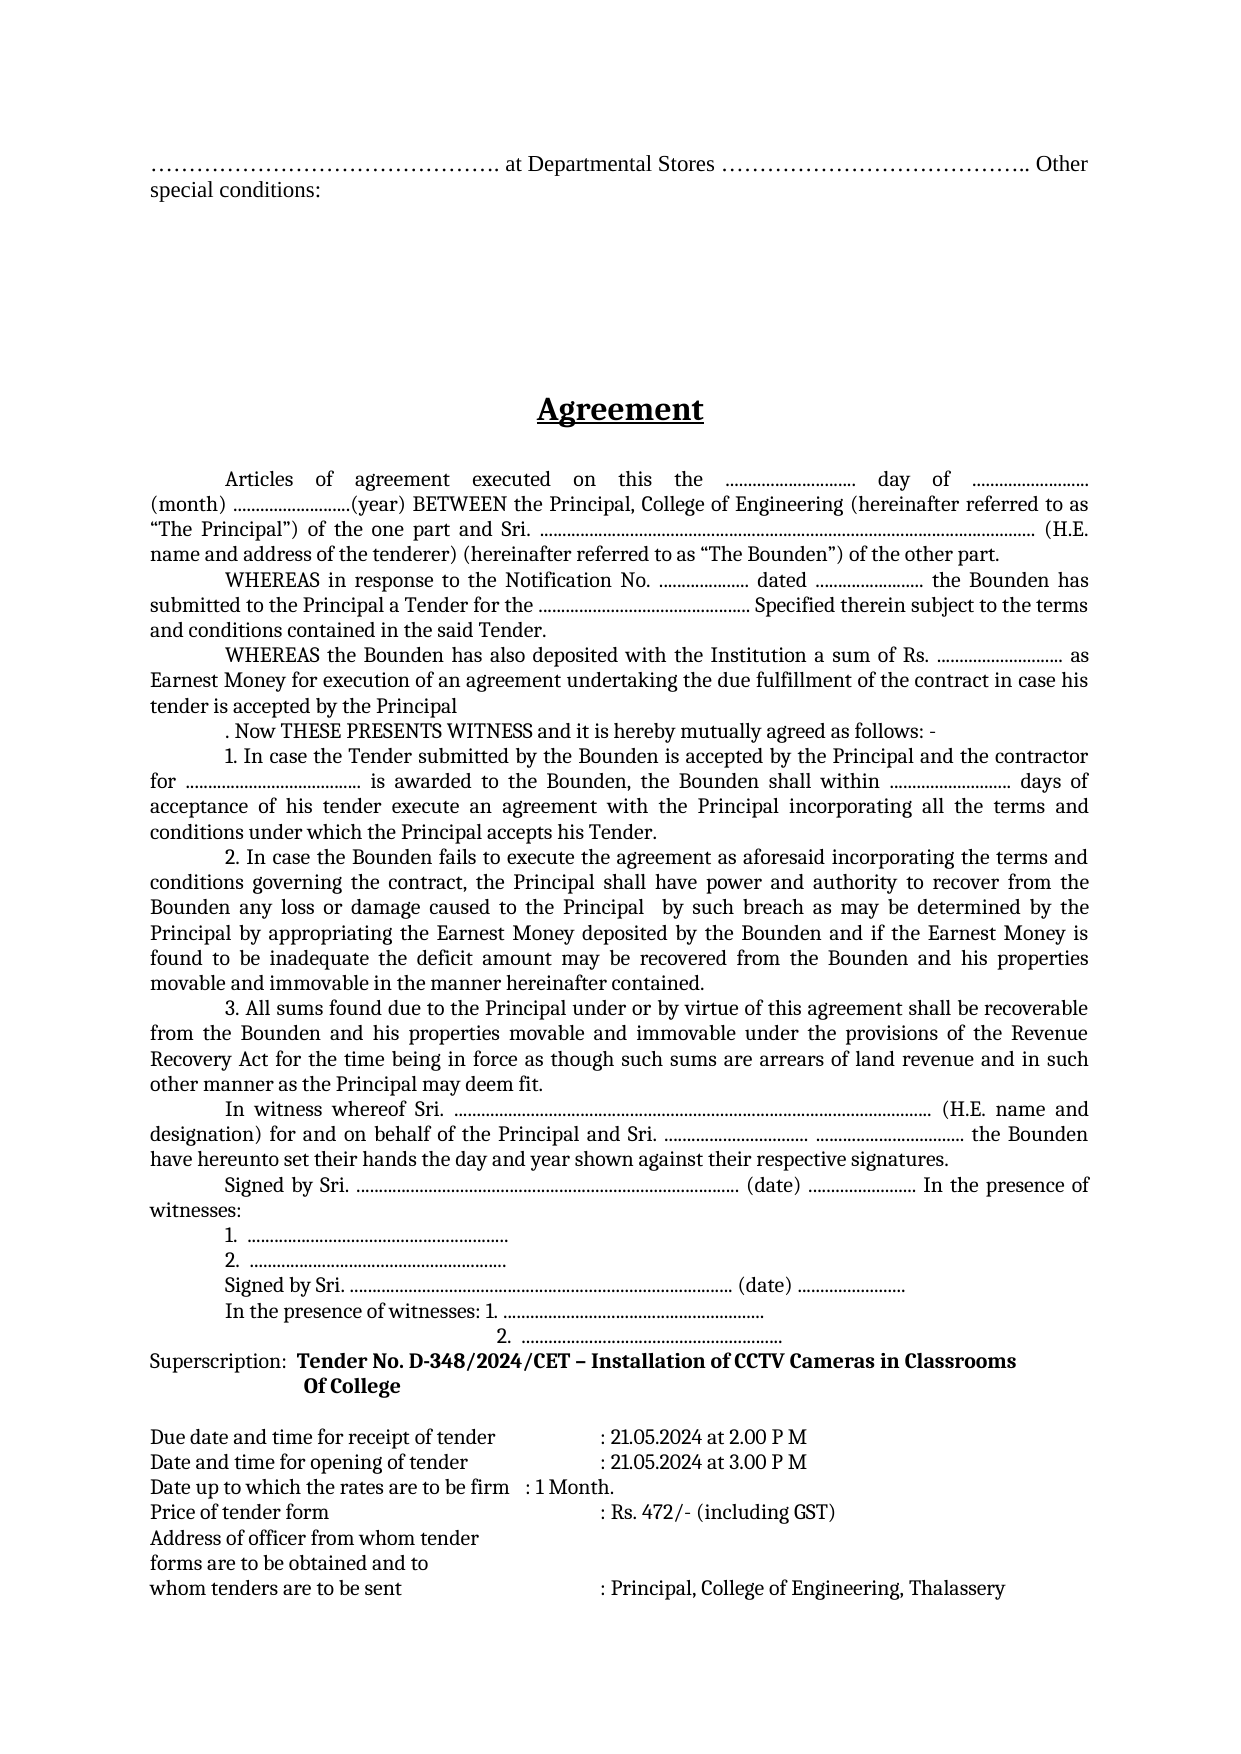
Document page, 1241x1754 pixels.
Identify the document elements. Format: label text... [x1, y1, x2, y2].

text . Now THESE PRESENTS WITNESS and it is hereby mutually agreed as follows: - [150, 719, 1090, 744]
text 1. In case the Tender submitted by the Bounden is accepted by the Principal and the contractor for ....................................... is awarded to the Bounden, the Bounden shall within ........................... days of acceptance of his tender execute an agreement with the Principal incorporating all the terms and conditions under which the Principal accepts his Tender. [150, 744, 1090, 845]
text Signed by Sri. ..................................................................................... (date) ........................ In the presence of witnesses: [150, 1172, 1090, 1223]
text Superscription: Tender No. D-348/2024/CET – Installation of CCTV Cameras in Classrooms [150, 1349, 1090, 1374]
text Address of officer from whom tender [150, 1525, 1090, 1551]
text Due date and time for receipt of tender : 21.05.2024 at 2.00 P M [150, 1424, 1090, 1450]
text 2. ......................................................... [150, 1248, 1090, 1273]
text forms are to be obtained and to [150, 1551, 1090, 1576]
text 2. .......................................................... [401, 1324, 1090, 1349]
text Articles of agreement executed on this the ............................. day of .......................... (month) ..........................(year) BETWEEN the Principal, College of Engineering (hereinafter referred to as “The Principal”) of the one part and Sri. .............................................................................................................. (H.E. name and address of the tenderer) (hereinafter referred to as “The Bounden”) of the other part. [150, 467, 1090, 567]
text Price of tender form : Rs. 472/- (including GST) [150, 1500, 1090, 1525]
text Date up to which the rates are to be firm : 1 Month. [150, 1475, 1090, 1500]
text Signed by Sri. ..................................................................................... (date) ........................ [150, 1273, 1090, 1298]
text 1. .......................................................... [150, 1223, 1090, 1248]
text In the presence of witnesses: 1. .......................................................... [150, 1298, 1090, 1324]
text ………………………………………. at Departmental Stores ………………………………….. Other special conditions: [150, 150, 1090, 203]
text WHEREAS the Bounden has also deposited with the Institution a sum of Rs. ............................ as Earnest Money for execution of an agreement undertaking the due fulfillment of the contract in case his tender is accepted by the Principal [150, 643, 1090, 719]
text 3. All sums found due to the Principal under or by virtue of this agreement shall be recoverable from the Bounden and his properties movable and immovable under the provisions of the Revenue Recovery Act for the time being in force as though such sums are arrears of land revenue and in such other manner as the Principal may deem fit. [150, 996, 1090, 1097]
text In witness whereof Sri. .......................................................................................................... (H.E. name and designation) for and on behalf of the Principal and Sri. ................................ ................................. the Bounden have hereunto set their hands the day and year shown against their respective signatures. [150, 1097, 1090, 1172]
text Date and time for opening of tender : 21.05.2024 at 3.00 P M [150, 1450, 1090, 1475]
text Agreement [150, 390, 1090, 428]
text whom tenders are to be sent : Principal, College of Engineering, Thalassery [150, 1576, 1090, 1601]
text Of College [150, 1374, 1090, 1399]
text WHEREAS in response to the Notification No. .................... dated ........................ the Bounden has submitted to the Principal a Tender for the ............................................... Specified therein subject to the terms and conditions contained in the said Tender. [150, 567, 1090, 643]
text 2. In case the Bounden fails to execute the agreement as aforesaid incorporating the terms and conditions governing the contract, the Principal shall have power and authority to recover from the Bounden any loss or damage caused to the Principal by such breach as may be determined by the Principal by appropriating the Earnest Money deposited by the Bounden and if the Earnest Money is found to be inadequate the deficit amount may be recovered from the Bounden and his properties movable and immovable in the manner hereinafter contained. [150, 845, 1090, 996]
